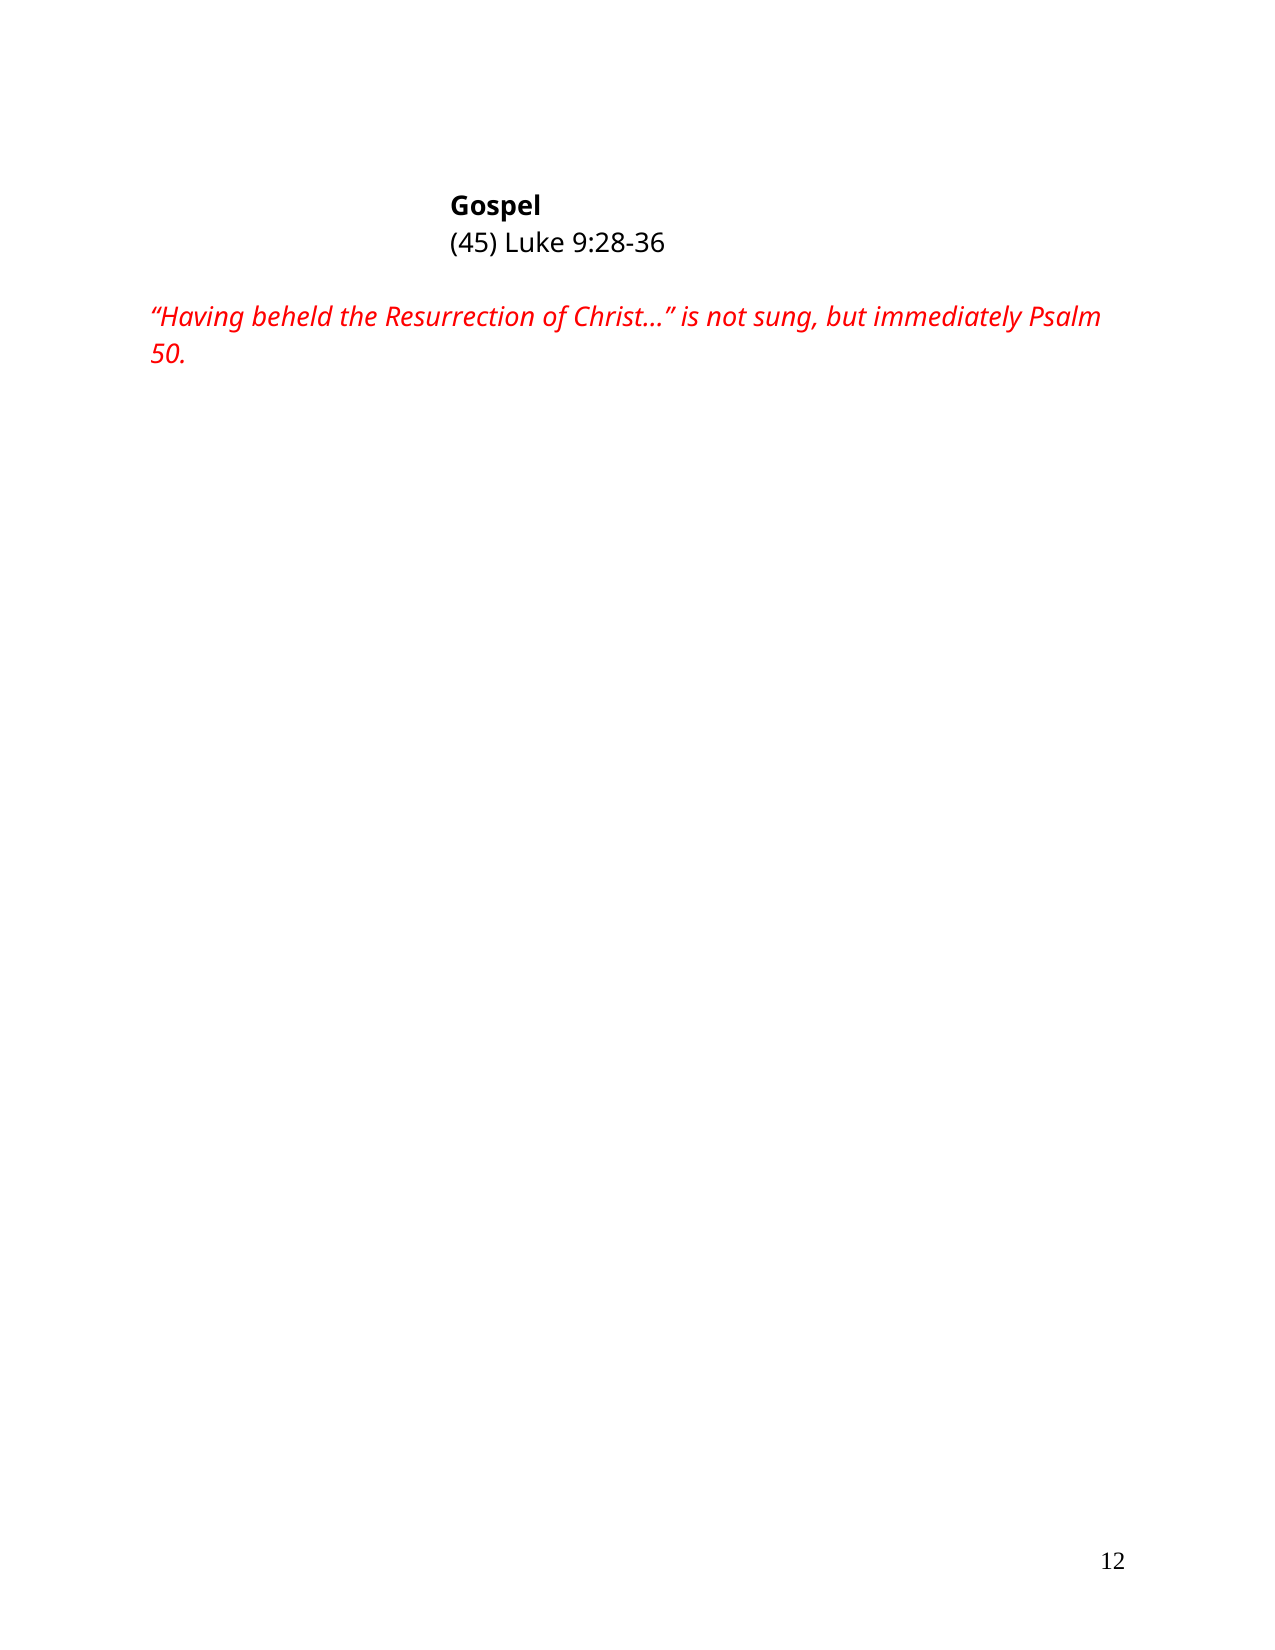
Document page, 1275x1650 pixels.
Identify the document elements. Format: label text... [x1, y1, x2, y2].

text “Having beheld the Resurrection of Christ…” is not sung, but immediately Psalm 50. [150, 297, 1125, 371]
text Gospel [375, 187, 1125, 224]
text (45) Luke 9:28-36 [150, 224, 1125, 261]
